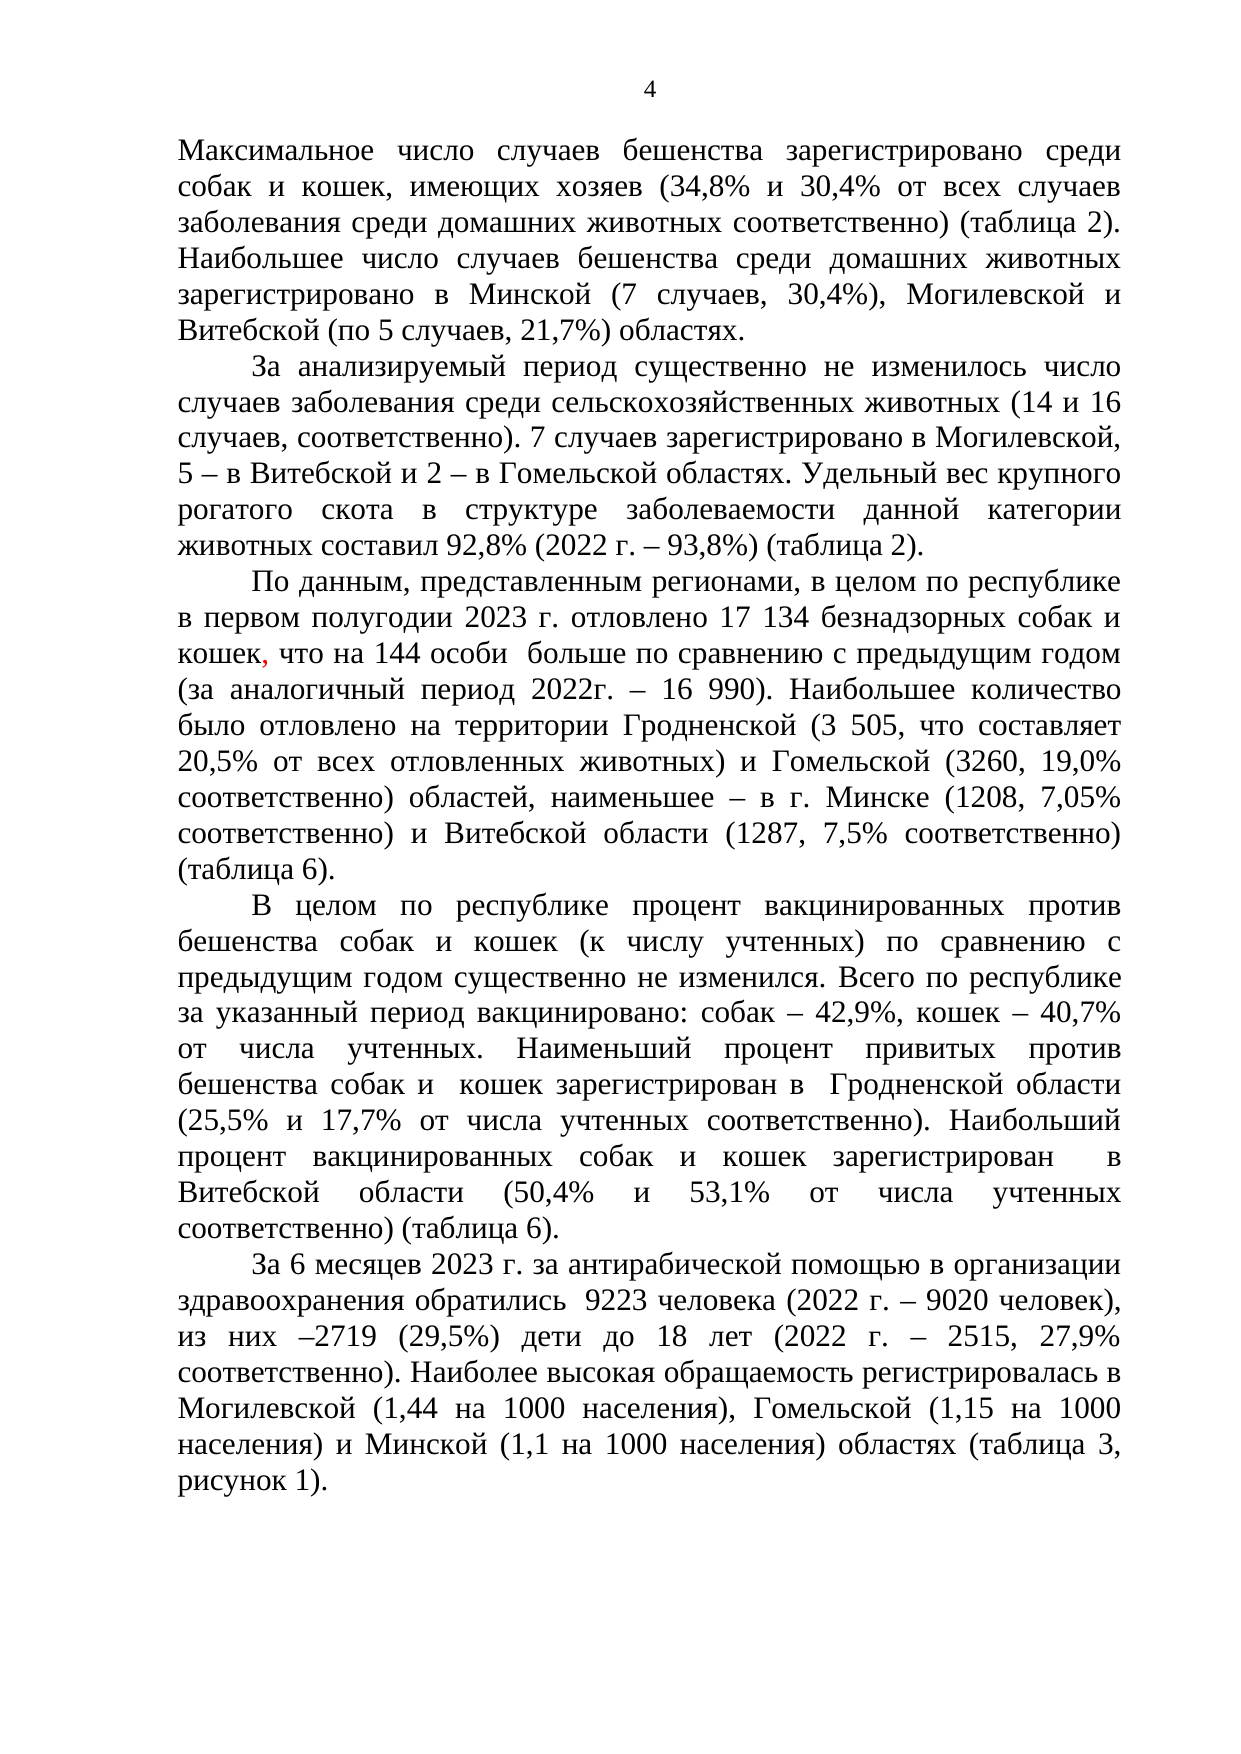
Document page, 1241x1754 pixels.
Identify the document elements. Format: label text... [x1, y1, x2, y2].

text За анализируемый период существенно не изменилось число случаев заболевания среди сельскохозяйственных животных (14 и 16 случаев, соответственно). 7 случаев зарегистрировано в Могилевской, 5 – в Витебской и 2 – в Гомельской областях. Удельный вес крупного рогатого скота в структуре заболеваемости данной категории животных составил 92,8% (2022 г. – 93,8%) (таблица 2). [177, 347, 1122, 562]
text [177, 131, 1122, 347]
text По данным, представленным регионами, в целом по республике в первом полугодии 2023 г. отловлено 17 134 безнадзорных собак и кошек, что на 144 особи больше по сравнению с предыдущим годом (за аналогичный период 2022г. – 16 990). Наибольшее количество было отловлено на территории Гродненской (3 505, что составляет 20,5% от всех отловленных животных) и Гомельской (3260, 19,0% соответственно) областей, наименьшее – в г. Минске (1208, 7,05% соответственно) и Витебской области (1287, 7,5% соответственно) (таблица 6). [177, 562, 1122, 886]
text В целом по республике процент вакцинированных против бешенства собак и кошек (к числу учтенных) по сравнению с предыдущим годом существенно не изменился. Всего по республике за указанный период вакцинировано: собак – 42,9%, кошек – 40,7% от числа учтенных. Наименьший процент привитых против бешенства собак и кошек зарегистрирован в Гродненской области (25,5% и 17,7% от числа учтенных соответственно). Наибольший процент вакцинированных собак и кошек зарегистрирован в Витебской области (50,4% и 53,1% от числа учтенных соответственно) (таблица 6). [177, 886, 1122, 1245]
text За 6 месяцев 2023 г. за антирабической помощью в организации здравоохранения обратились 9223 человека (2022 г. – 9020 человек), из них –2719 (29,5%) дети до 18 лет (2022 г. – 2515, 27,9% соответственно). Наиболее высокая обращаемость регистрировалась в Могилевской (1,44 на 1000 населения), Гомельской (1,15 на 1000 населения) и Минской (1,1 на 1000 населения) областях (таблица 3, рисунок 1). [177, 1245, 1122, 1497]
